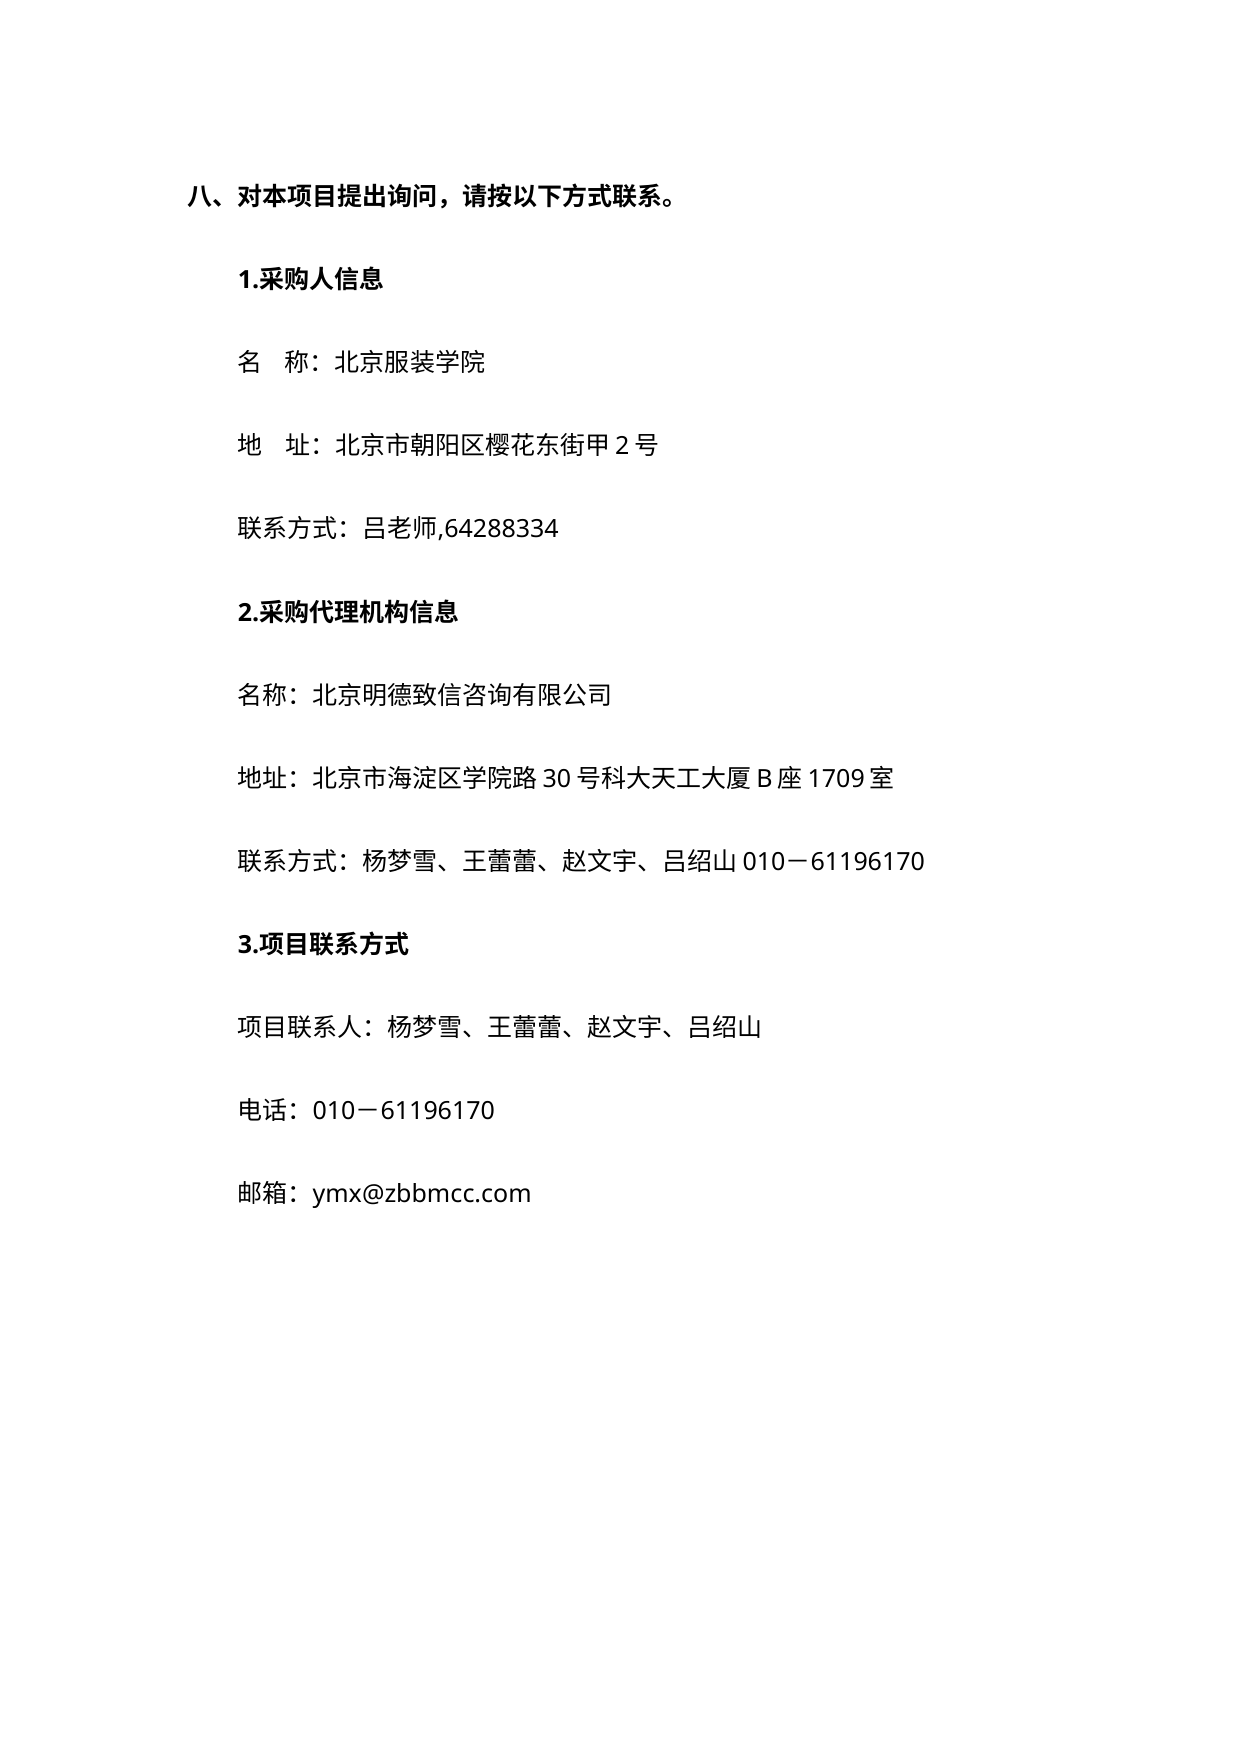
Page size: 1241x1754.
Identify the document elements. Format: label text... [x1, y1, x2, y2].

text 地址：北京市海淀区学院路30号科大天工大厦B座1709室 [187, 744, 1053, 809]
text 项目联系人：杨梦雪、王蕾蕾、赵文宇、吕绍山 [187, 993, 1053, 1058]
text 名称：北京明德致信咨询有限公司 [187, 661, 1053, 726]
text 地 址：北京市朝阳区樱花东街甲2号 [187, 411, 1053, 476]
text 联系方式：吕老师,64288334 [187, 494, 1053, 559]
text 邮箱：ymx@zbbmcc.com [187, 1159, 1053, 1224]
text 联系方式：杨梦雪、王蕾蕾、赵文宇、吕绍山010－61196170 [187, 827, 1053, 892]
subtitle 八、对本项目提出询问，请按以下方式联系。 [187, 162, 1053, 227]
text 2.采购代理机构信息 [187, 578, 1053, 643]
text 1.采购人信息 [187, 245, 1053, 310]
text 电话：010－61196170 [187, 1076, 1053, 1141]
text 3.项目联系方式 [187, 910, 1053, 975]
text 名 称：北京服装学院 [187, 328, 1053, 393]
